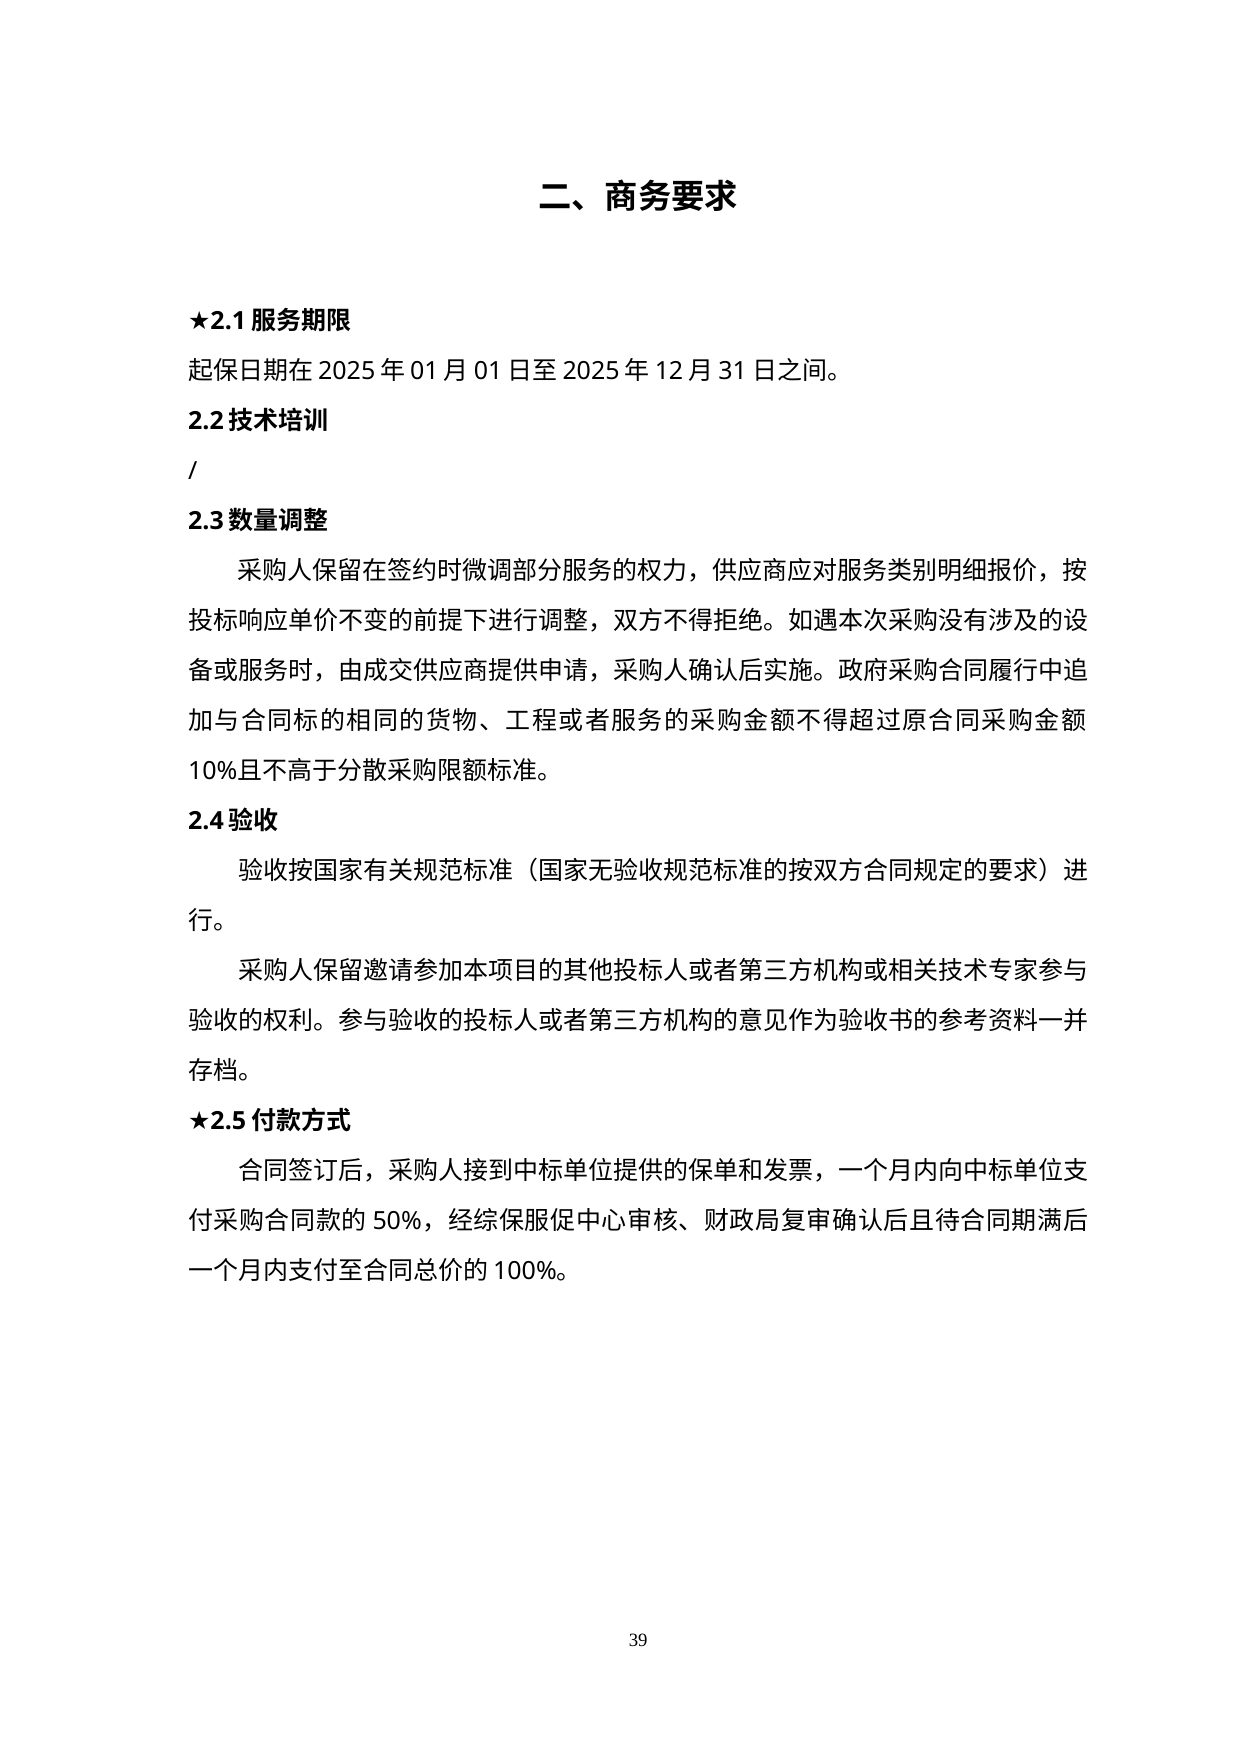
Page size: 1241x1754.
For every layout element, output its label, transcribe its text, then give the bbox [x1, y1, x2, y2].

text 2.4验收 [188, 789, 1088, 839]
text ★2.5付款方式 [188, 1089, 1088, 1139]
text 采购人保留邀请参加本项目的其他投标人或者第三方机构或相关技术专家参与验收的权利。参与验收的投标人或者第三方机构的意见作为验收书的参考资料一并存档。 [188, 939, 1088, 1089]
text / [188, 439, 1088, 489]
subtitle 二、商务要求 [188, 162, 1088, 227]
text 采购人保留在签约时微调部分服务的权力，供应商应对服务类别明细报价，按投标响应单价不变的前提下进行调整，双方不得拒绝。如遇本次采购没有涉及的设备或服务时，由成交供应商提供申请，采购人确认后实施。政府采购合同履行中追加与合同标的相同的货物、工程或者服务的采购金额不得超过原合同采购金额10%且不高于分散采购限额标准。 [188, 539, 1088, 789]
text 起保日期在2025年01月01日至2025年12月31日之间。 [188, 339, 1088, 389]
text 2.3数量调整 [188, 489, 1088, 539]
text 合同签订后，采购人接到中标单位提供的保单和发票，一个月内向中标单位支付采购合同款的50%，经综保服促中心审核、财政局复审确认后且待合同期满后一个月内支付至合同总价的100%。 [188, 1139, 1088, 1289]
text ★2.1服务期限 [188, 289, 1088, 339]
text 验收按国家有关规范标准（国家无验收规范标准的按双方合同规定的要求）进行。 [188, 839, 1088, 939]
text 2.2技术培训 [188, 389, 1088, 439]
